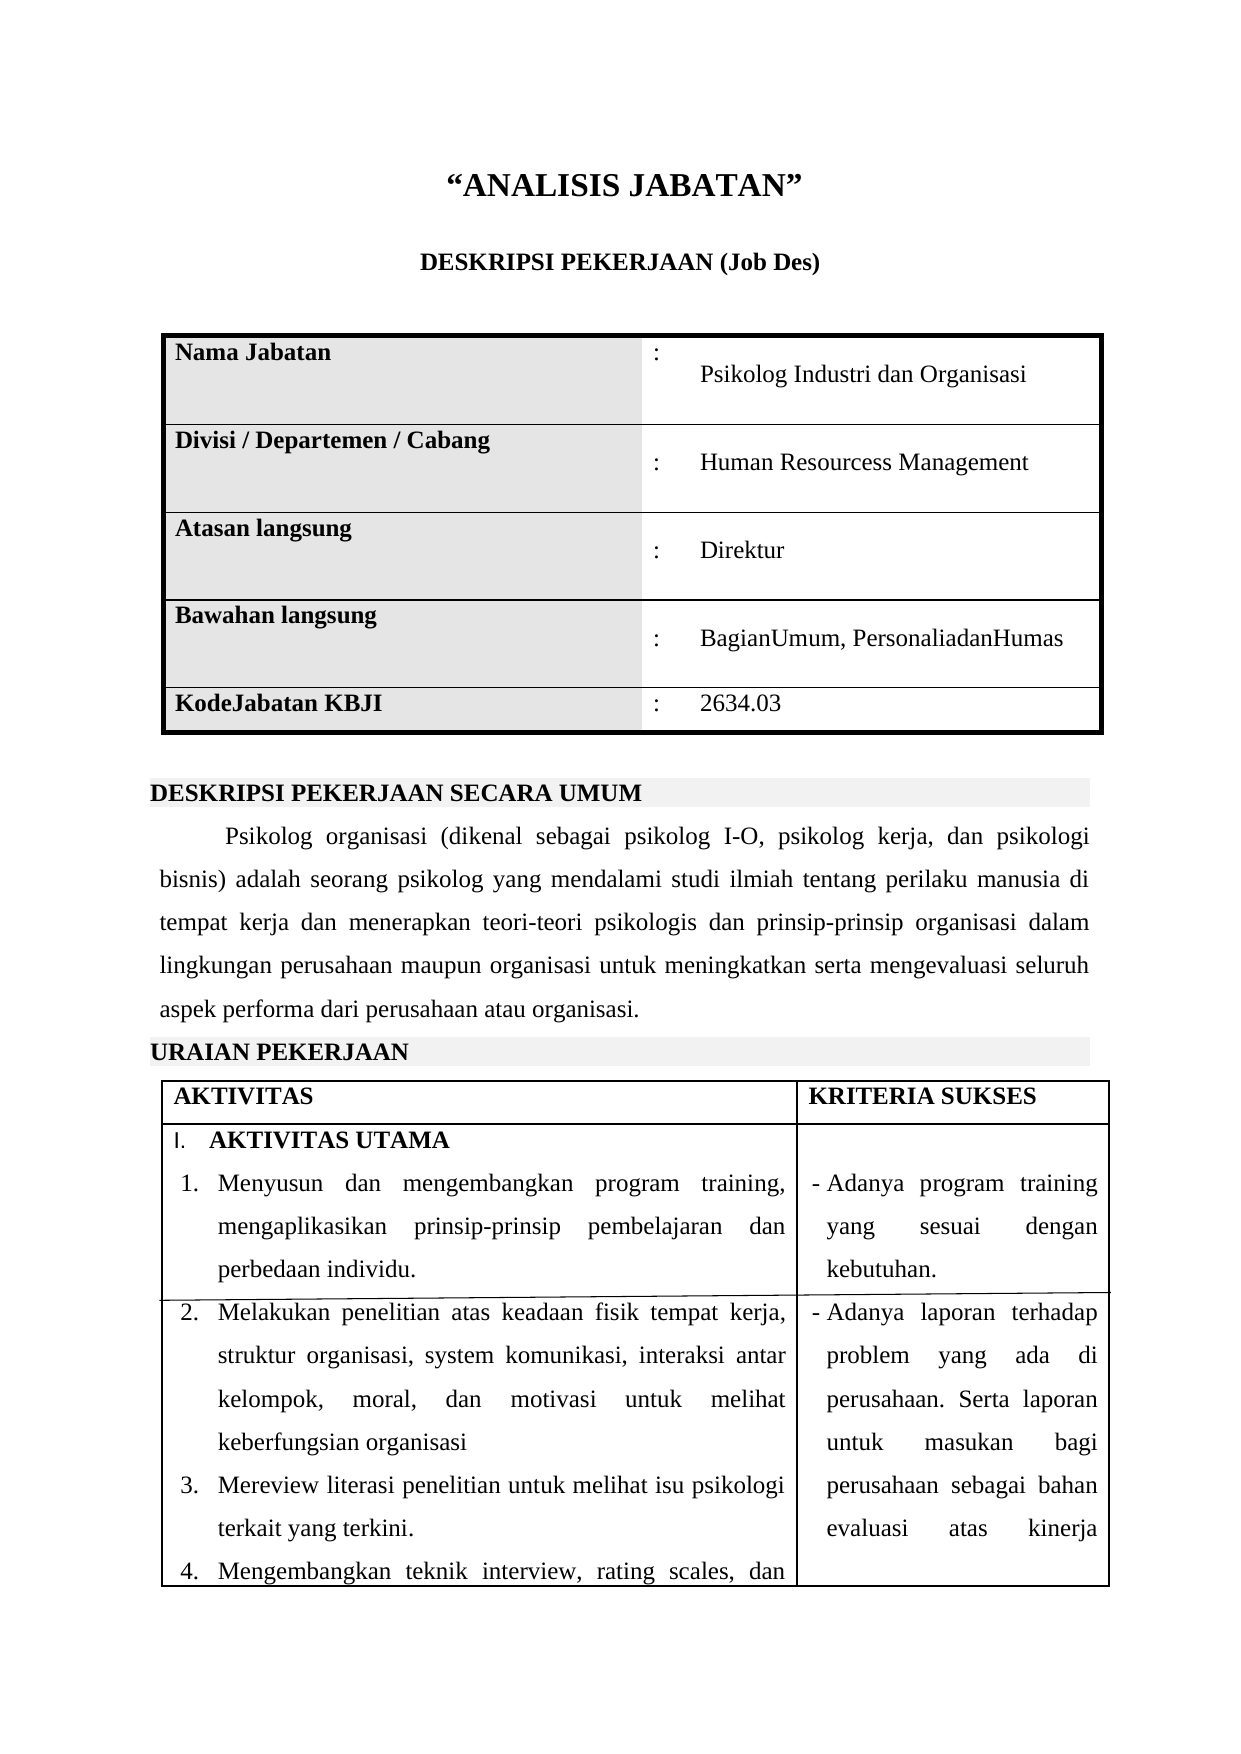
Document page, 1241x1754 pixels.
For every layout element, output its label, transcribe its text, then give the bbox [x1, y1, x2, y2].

table_header Psikolog Industri dan Organisasi [689, 338, 1099, 424]
table_cell Divisi / Departemen / Cabang [166, 425, 642, 511]
text Psikolog organisasi (dikenal sebagai psikolog I-O, psikolog kerja, dan psikologi bisnis) adalah seorang psikolog yang mendalami studi ilmiah tentang perilaku manusia di tempat kerja dan menerapkan teori-teori psikologis dan prinsip-prinsip organisasi dalam lingkungan perusahaan maupun organisasi untuk meningkatkan serta mengevaluasi seluruh aspek performa dari perusahaan atau organisasi. [159, 821, 1090, 1022]
table_cell Bawahan langsung [166, 601, 642, 687]
table_cell 2634.03 [689, 688, 1099, 730]
text DESKRIPSI PEKERJAAN (Job Des) [150, 247, 1090, 275]
table_cell : [642, 513, 688, 599]
table_header Nama Jabatan [166, 338, 642, 424]
table_cell Human Resourcess Management [689, 425, 1099, 511]
text URAIAN PEKERJAAN [150, 1037, 1090, 1066]
table_cell : [642, 688, 688, 730]
text DESKRIPSI PEKERJAAN SECARA UMUM [150, 778, 1090, 807]
table_cell : [642, 425, 688, 511]
table_header AKTIVITAS [163, 1082, 796, 1123]
table_cell KodeJabatan KBJI [166, 688, 642, 730]
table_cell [798, 1294, 1108, 1585]
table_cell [163, 1296, 796, 1585]
table_cell BagianUmum, PersonaliadanHumas [689, 601, 1099, 687]
table_cell Atasan langsung [166, 513, 642, 599]
table_cell : [642, 601, 688, 687]
text “ANALISIS JABATAN” [150, 165, 1090, 203]
table_header KRITERIA SUKSES [798, 1082, 1108, 1123]
table_header : [642, 338, 688, 424]
table_cell Direktur [689, 513, 1099, 599]
